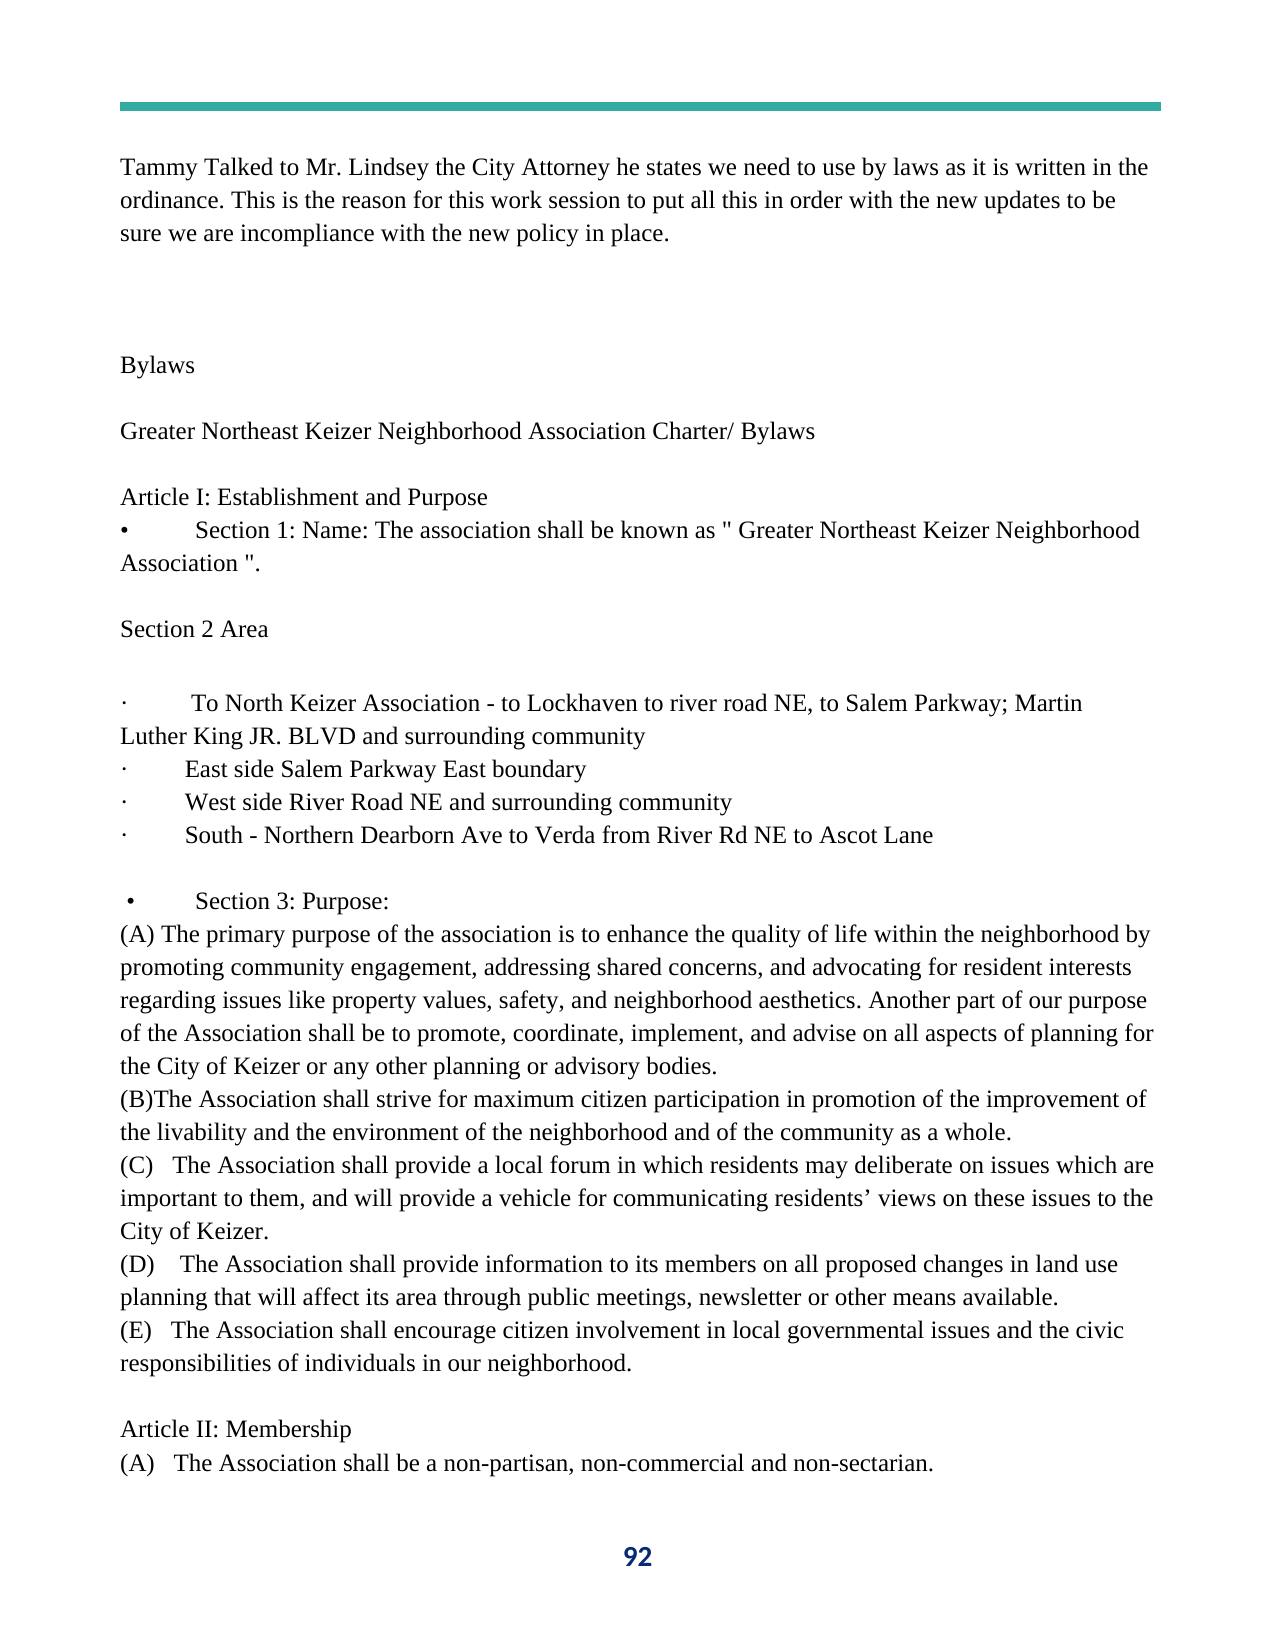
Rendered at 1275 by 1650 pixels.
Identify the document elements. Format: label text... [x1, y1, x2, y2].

text (C) The Association shall provide a local forum in which residents may deliberate on issues which are important to them, and will provide a vehicle for communicating residents’ views on these issues to the City of Keizer. [120, 1150, 1155, 1245]
text (E) The Association shall encourage citizen involvement in local governmental issues and the civic responsibilities of individuals in our neighborhood. [120, 1316, 1155, 1377]
text · East side Salem Parkway East boundary [120, 754, 1155, 783]
text (B)The Association shall strive for maximum citizen participation in promotion of the improvement of the livability and the environment of the neighborhood and of the community as a whole. [120, 1084, 1155, 1146]
text Tammy Talked to Mr. Lindsey the City Attorney he states we need to use by laws as it is written in the ordinance. This is the reason for this work session to put all this in order with the new updates to be sure we are incompliance with the new policy in place. [120, 152, 1155, 247]
text (D) The Association shall provide information to its members on all proposed changes in land use planning that will affect its area through public meetings, newsletter or other means available. [120, 1249, 1155, 1311]
text · South - Northern Dearborn Ave to Verda from River Rd NE to Ascot Lane [120, 820, 1155, 849]
text · To North Keizer Association - to Lockhaven to river road NE, to Salem Parkway; Martin Luther King JR. BLVD and surrounding community [120, 688, 1155, 750]
text • Section 3: Purpose: [120, 886, 1155, 915]
text • Section 1: Name: The association shall be known as " Greater Northeast Keizer Neighborhood Association ". [120, 515, 1155, 577]
text Article II: Membership [120, 1414, 1155, 1443]
text Section 2 Area [120, 614, 1155, 643]
text · West side River Road NE and surrounding community [120, 787, 1155, 816]
text (A) The Association shall be a non-partisan, non-commercial and non-sectarian. [120, 1448, 1155, 1476]
text Greater Northeast Keizer Neighborhood Association Charter/ Bylaws [120, 416, 1155, 445]
text Bylaws [120, 350, 1155, 379]
text Article I: Establishment and Purpose [120, 482, 1155, 511]
text (A) The primary purpose of the association is to enhance the quality of life within the neighborhood by promoting community engagement, addressing shared concerns, and advocating for resident interests regarding issues like property values, safety, and neighborhood aesthetics. Another part of our purpose of the Association shall be to promote, coordinate, implement, and advise on all aspects of planning for the City of Keizer or any other planning or advisory bodies. [120, 919, 1155, 1080]
